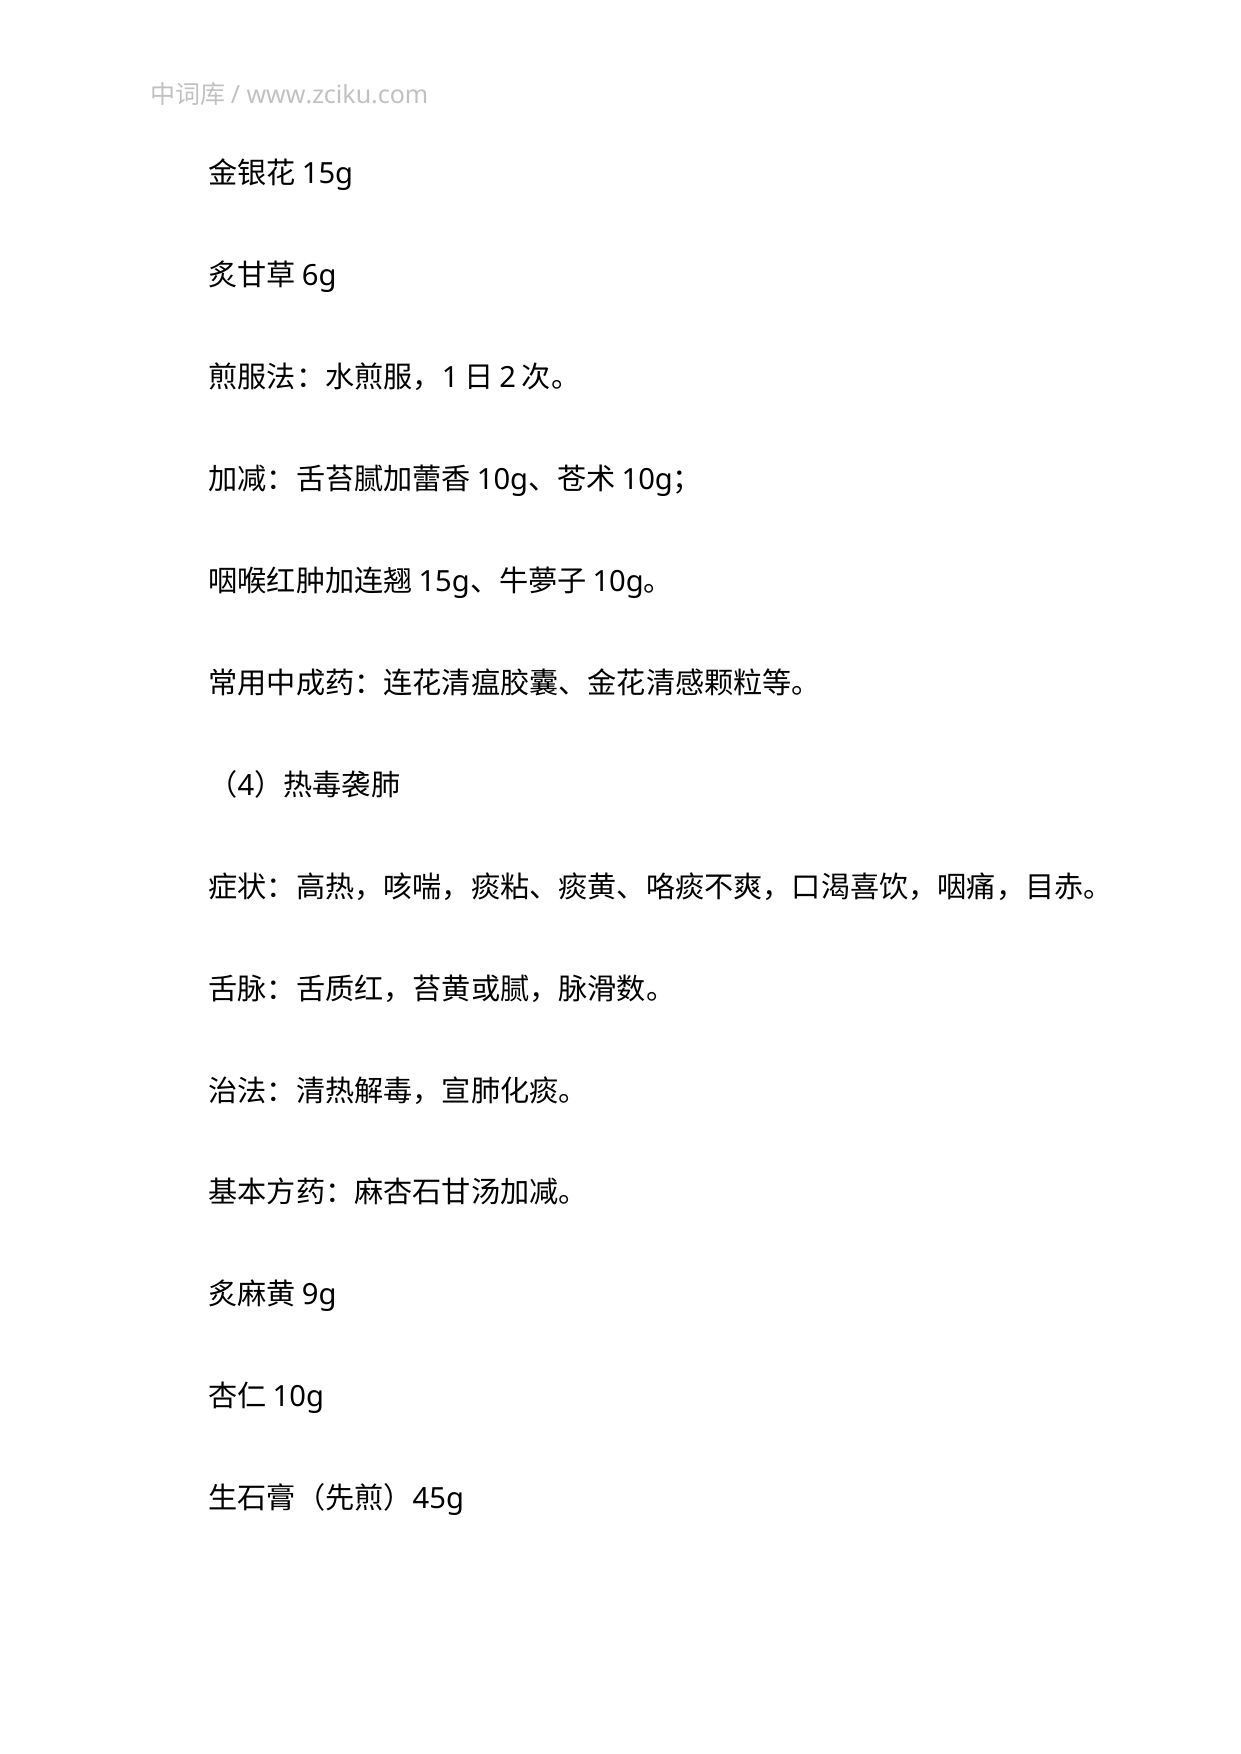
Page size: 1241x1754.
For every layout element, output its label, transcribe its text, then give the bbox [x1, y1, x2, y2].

text （4）热毒袭肺 [150, 762, 1090, 804]
text 加减：舌苔腻加蕾香10g、苍术10g； [150, 456, 1090, 498]
text 舌脉：舌质红，苔黄或腻，脉滑数。 [150, 965, 1090, 1008]
text 症状：高热，咳喘，痰粘、痰黄、咯痰不爽，口渴喜饮，咽痛，目赤。 [150, 864, 1090, 906]
text 常用中成药：连花清瘟胶囊、金花清感颗粒等。 [150, 660, 1090, 702]
text 炙麻黄9g [150, 1271, 1090, 1313]
text 煎服法：水煎服，1日2次。 [150, 354, 1090, 396]
text 咽喉红肿加连翘15g、牛夢子10g。 [150, 558, 1090, 600]
text 炙甘草6g [150, 252, 1090, 294]
text 金银花15g [150, 150, 1090, 192]
text 生石膏（先煎）45g [150, 1475, 1090, 1517]
text 治法：清热解毒，宣肺化痰。 [150, 1067, 1090, 1109]
text 杏仁10g [150, 1373, 1090, 1415]
text 基本方药：麻杏石甘汤加减。 [150, 1169, 1090, 1211]
